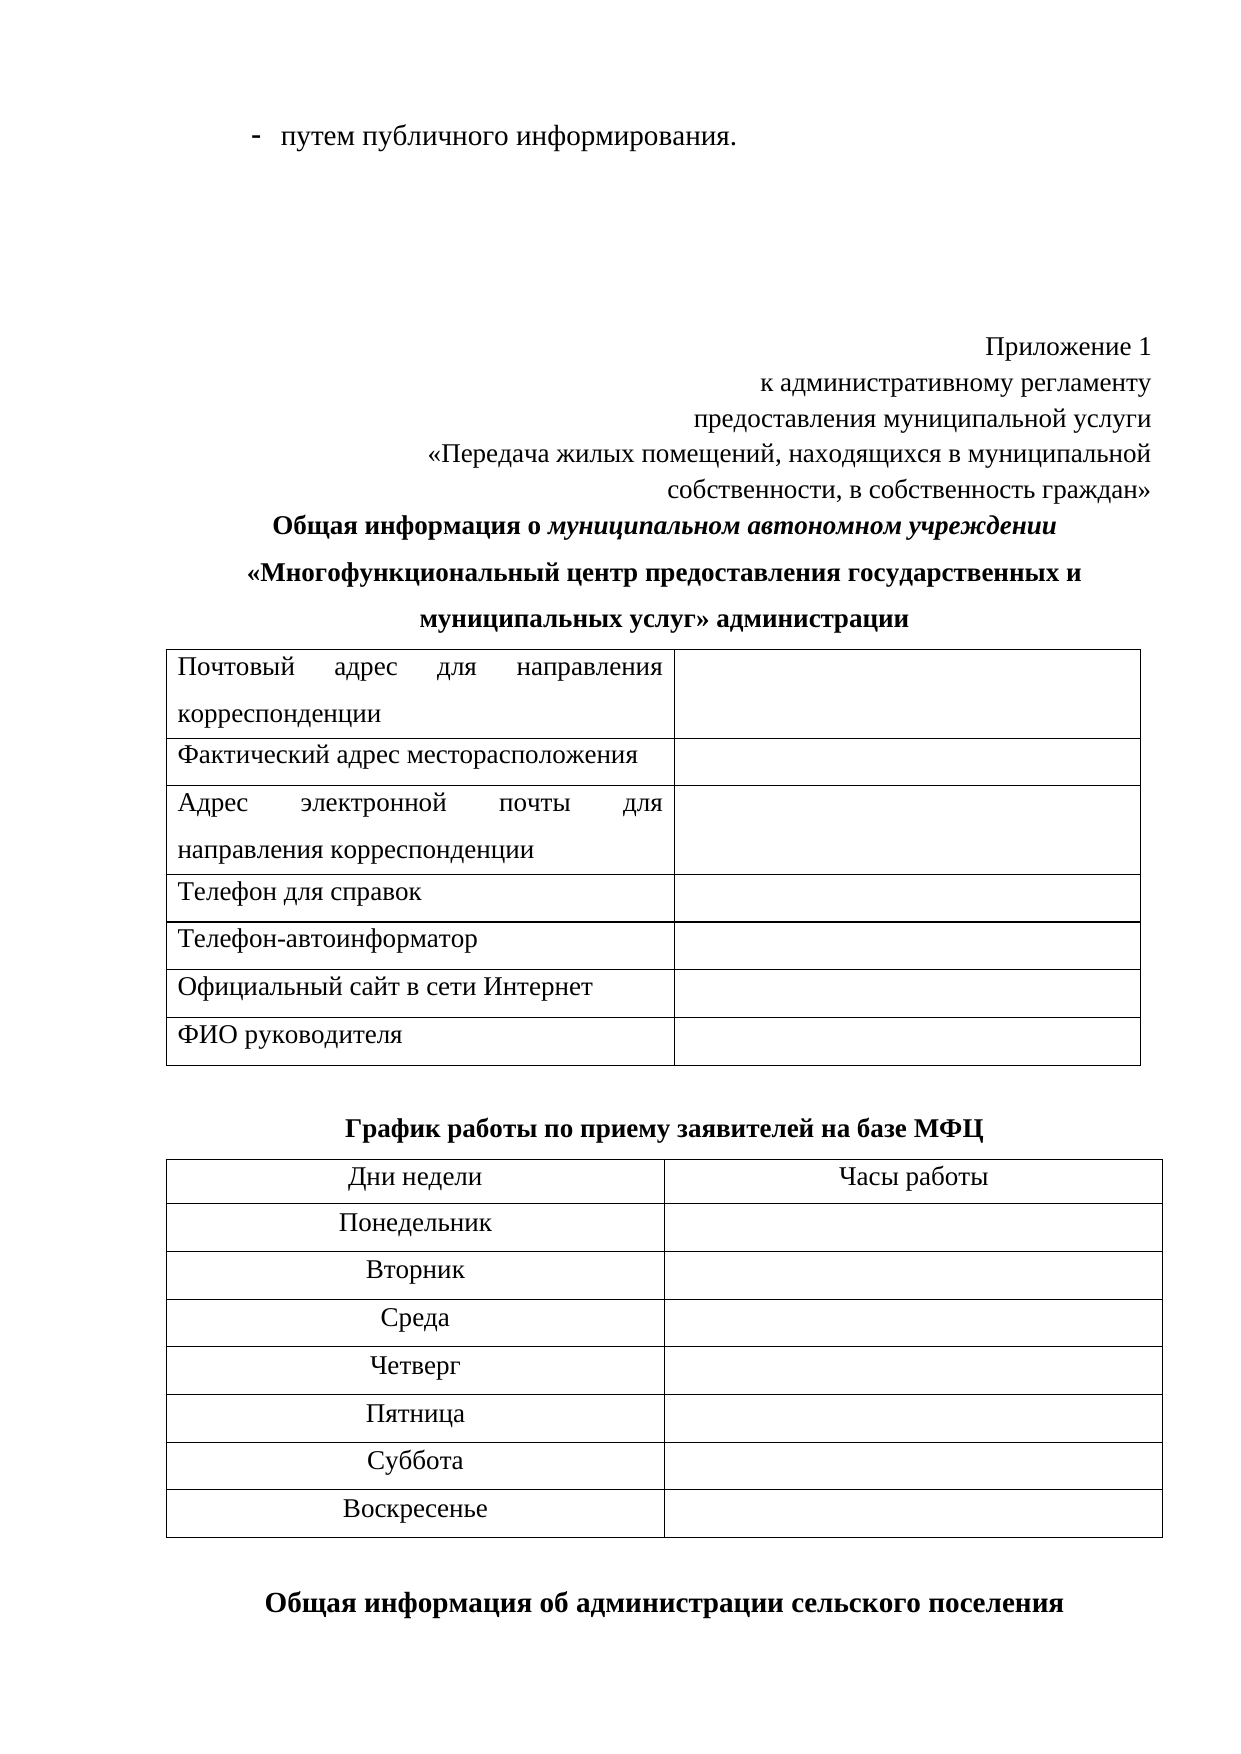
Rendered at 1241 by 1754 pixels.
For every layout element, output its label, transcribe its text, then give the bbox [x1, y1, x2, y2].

text График работы по приему заявителей на базе МФЦ [177, 1112, 1152, 1143]
table_header Часы работы [665, 1160, 1162, 1203]
table_cell [675, 970, 1140, 1017]
table_cell Четверг [167, 1347, 664, 1394]
table_cell [675, 875, 1140, 921]
table_cell [665, 1443, 1162, 1489]
table_cell Адрес электронной почты для направления корреспонденции [167, 786, 674, 874]
table_cell [665, 1300, 1162, 1346]
table_cell [665, 1395, 1162, 1442]
table_cell [665, 1204, 1162, 1251]
text Приложение 1 [177, 330, 1152, 362]
table_cell Понедельник [167, 1204, 664, 1251]
table_header Дни недели [167, 1160, 664, 1203]
text к административному регламенту [177, 366, 1152, 397]
table_cell [675, 739, 1140, 785]
table_cell [665, 1252, 1162, 1298]
table_cell [665, 1347, 1162, 1394]
list путем публичного информирования. [177, 118, 1152, 152]
table_cell Вторник [167, 1252, 664, 1298]
table_cell [675, 786, 1140, 874]
text Общая информация об администрации сельского поселения [177, 1585, 1152, 1618]
table_cell Суббота [167, 1443, 664, 1489]
table_cell [675, 923, 1140, 969]
table_cell Телефон для справок [167, 875, 674, 921]
table_header Почтовый адрес для направления корреспонденции [167, 650, 674, 737]
table_cell Воскресенье [167, 1490, 664, 1537]
table_cell ФИО руководителя [167, 1018, 674, 1064]
table_cell [675, 1018, 1140, 1064]
table_cell Среда [167, 1300, 664, 1346]
table_cell Пятница [167, 1395, 664, 1442]
table_cell [665, 1490, 1162, 1537]
table_cell Фактический адрес месторасположения [167, 739, 674, 785]
text Общая информация о муниципальном автономном учреждении «Многофункциональный центр предоставления государственных и муниципальных услуг» администрации [177, 509, 1152, 633]
text «Передача жилых помещений, находящихся в муниципальной собственности, в собственность граждан» [177, 438, 1152, 504]
table_cell Телефон-автоинформатор [167, 923, 674, 969]
table_cell Официальный сайт в сети Интернет [167, 970, 674, 1017]
table_header [675, 650, 1140, 737]
text предоставления муниципальной услуги [177, 402, 1152, 433]
